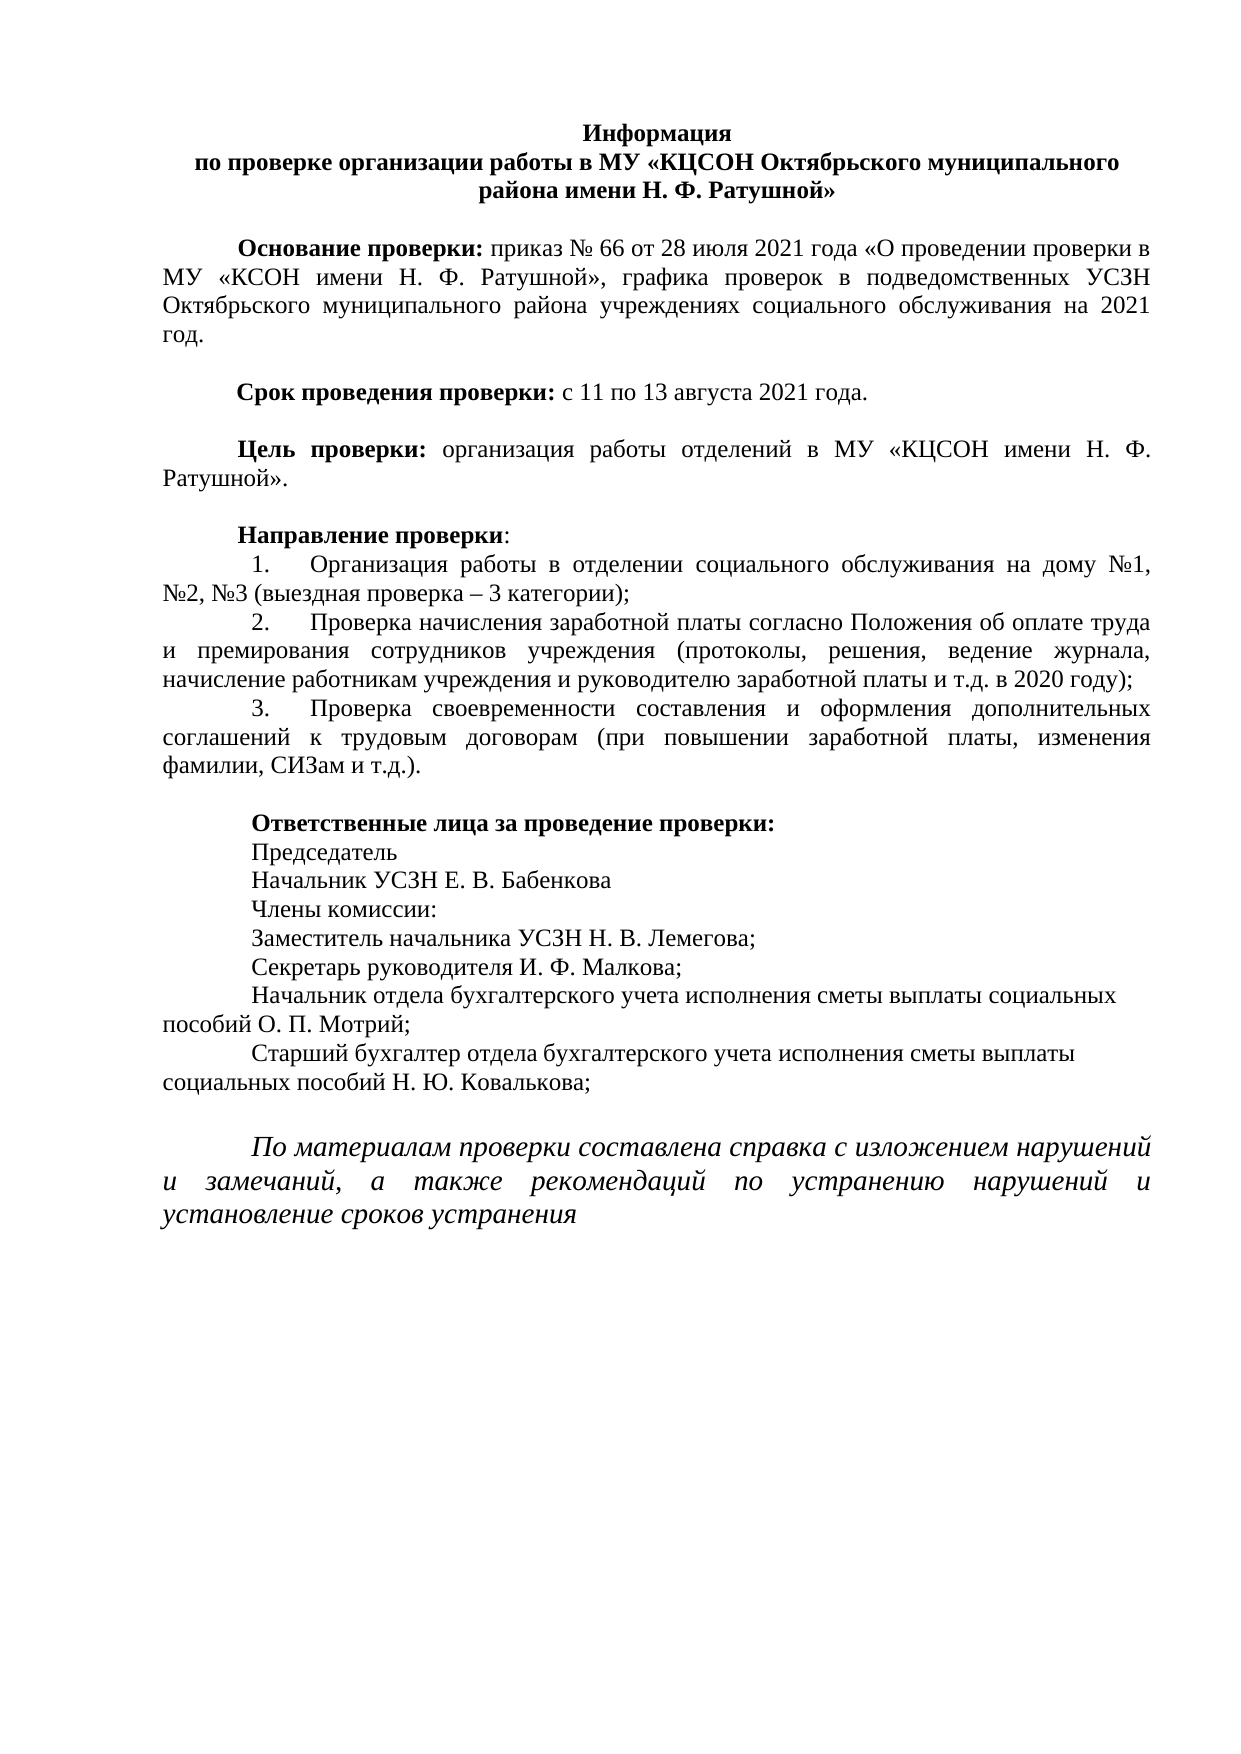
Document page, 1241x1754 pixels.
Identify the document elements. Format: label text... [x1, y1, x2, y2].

list Проверка начисления заработной платы согласно Положения об оплате труда и премирования сотрудников учреждения (протоколы, решения, ведение журнала, начисление работникам учреждения и руководителю заработной платы и т.д. в 2020 году); [162, 607, 1152, 693]
text Заместитель начальника УСЗН Н. В. Лемегова; [162, 923, 1152, 952]
text Срок проведения проверки: с 11 по 13 августа 2021 года. [162, 377, 1152, 406]
text Ответственные лица за проведение проверки: [162, 808, 1152, 837]
text Начальник УСЗН Е. В. Бабенкова [162, 866, 1152, 894]
text Старший бухгалтер отдела бухгалтерского учета исполнения сметы выплаты социальных пособий Н. Ю. Ковалькова; [162, 1038, 1152, 1096]
text Направление проверки: [162, 521, 1152, 549]
list Организация работы в отделении социального обслуживания на дому №1, №2, №3 (выездная проверка – 3 категории); [162, 549, 1152, 607]
text по проверке организации работы в МУ «КЦСОН Октябрьского муниципального района имени Н. Ф. Ратушной» [162, 147, 1152, 204]
text По материалам проверки составлена справка с изложением нарушений и замечаний, а также рекомендаций по устранению нарушений и установление сроков устранения [162, 1129, 1152, 1230]
text Цель проверки: организация работы отделений в МУ «КЦСОН имени Н. Ф. Ратушной». [162, 434, 1152, 492]
text Секретарь руководителя И. Ф. Малкова; [162, 952, 1152, 981]
text Информация [162, 118, 1152, 147]
text Основание проверки: приказ № 66 от 28 июля 2021 года «О проведении проверки в МУ «КСОН имени Н. Ф. Ратушной», графика проверок в подведомственных УСЗН Октябрьского муниципального района учреждениях социального обслуживания на 2021 год. [162, 233, 1152, 348]
text Начальник отдела бухгалтерского учета исполнения сметы выплаты социальных пособий О. П. Мотрий; [162, 981, 1152, 1038]
text Председатель [162, 837, 1152, 866]
text Члены комиссии: [162, 894, 1152, 923]
list Проверка своевременности составления и оформления дополнительных соглашений к трудовым договорам (при повышении заработной платы, изменения фамилии, СИЗам и т.д.). [162, 693, 1152, 779]
